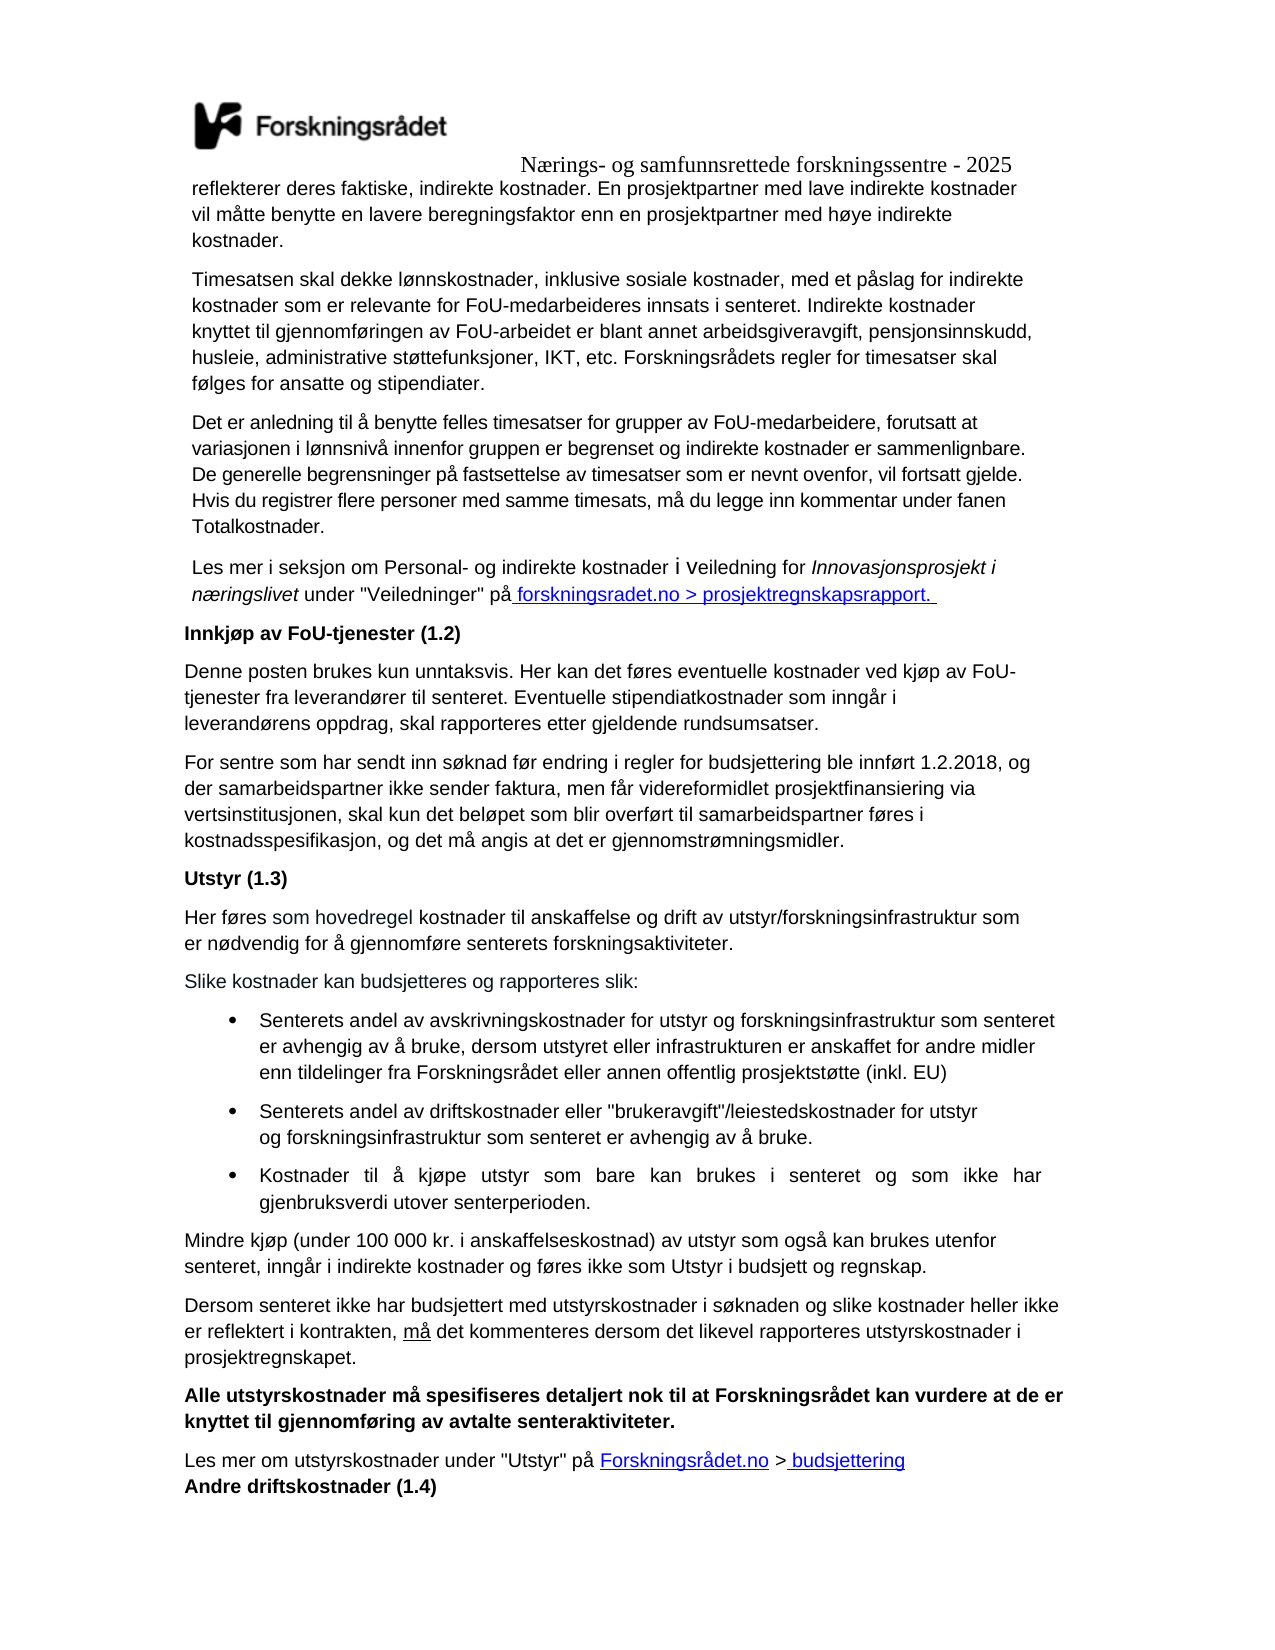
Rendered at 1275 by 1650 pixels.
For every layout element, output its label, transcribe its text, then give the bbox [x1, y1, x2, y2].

list Senterets andel av avskrivningskostnader for utstyr og forskningsinfrastruktur som senteret er avhengig av å bruke, dersom utstyret eller infrastrukturen er anskaffet for andre midler enn tildelinger fra Forskningsrådet eller annen offentlig prosjektstøtte (inkl. EU) [229, 1009, 1073, 1084]
text Mindre kjøp (under 100 000 kr. i anskaffelseskostnad) av utstyr som også kan brukes utenfor senteret, inngår i indirekte kostnader og føres ikke som Utstyr i budsjett og regnskap. [184, 1229, 1073, 1278]
list Senterets andel av driftskostnader eller "brukeravgift"/leiestedskostnader for utstyr og forskningsinfrastruktur som senteret er avhengig av å bruke. [229, 1100, 998, 1148]
list Kostnader til å kjøpe utstyr som bare kan brukes i senteret og som ikke har gjenbruksverdi utover senterperioden. [229, 1164, 1043, 1213]
picture [176, 75, 521, 173]
text Slike kostnader kan budsjetteres og rapporteres slik: [184, 970, 1095, 993]
text Denne posten brukes kun unntaksvis. Her kan det føres eventuelle kostnader ved kjøp av FoU-tjenester fra leverandører til senteret. Eventuelle stipendiatkostnader som inngår i leverandørens oppdrag, skal rapporteres etter gjeldende rundsumsatser. [184, 660, 1028, 735]
text Her føres som hovedregel kostnader til anskaffelse og drift av utstyr/forskningsinfrastruktur som er nødvendig for å gjennomføre senterets forskningsaktiviteter. [184, 906, 1043, 954]
text Innkjøp av FoU-tjenester (1.2) [184, 621, 1095, 644]
text For sentre som har sendt inn søknad før endring i regler for budsjettering ble innført 1.2.2018, og der samarbeidspartner ikke sender faktura, men får videreformidlet prosjektfinansiering via vertsinstitusjonen, skal kun det beløpet som blir overført til samarbeidspartner føres i kostnadsspesifikasjon, og det må angis at det er gjennomstrømningsmidler. [184, 751, 1065, 851]
text Utstyr (1.3) [184, 867, 1095, 890]
text Les mer i seksjon om Personal- og indirekte kostnader i veiledning for Innovasjonsprosjekt i næringslivet under "Veiledninger" på forskningsradet.no > prosjektregnskapsrapport. [192, 553, 1035, 606]
text Alle utstyrskostnader må spesifiseres detaljert nok til at Forskningsrådet kan vurdere at de er knyttet til gjennomføring av avtalte senteraktiviteter. [184, 1384, 1065, 1433]
text Les mer om utstyrskostnader under "Utstyr" på Forskningsrådet.no > budsjettering Andre driftskostnader (1.4) [184, 1449, 908, 1498]
text Dersom senteret ikke har budsjettert med utstyrskostnader i søknaden og slike kostnader heller ikke er reflektert i kontrakten, må det kommenteres dersom det likevel rapporteres utstyrskostnader i prosjektregnskapet. [184, 1294, 1080, 1368]
text Det er anledning til å benytte felles timesatser for grupper av FoU-medarbeidere, forutsatt at variasjonen i lønnsnivå innenfor gruppen er begrenset og indirekte kostnader er sammenlignbare. De generelle begrensninger på fastsettelse av timesatser som er nevnt ovenfor, vil fortsatt gjelde. Hvis du registrer flere personer med samme timesats, må du legge inn kommentar under fanen Totalkostnader. [192, 411, 1035, 537]
text Timesatsen skal dekke lønnskostnader, inklusive sosiale kostnader, med et påslag for indirekte kostnader som er relevante for FoU-medarbeideres innsats i senteret. Indirekte kostnader knyttet til gjennomføringen av FoU-arbeidet er blant annet arbeidsgiveravgift, pensjonsinnskudd, husleie, administrative støttefunksjoner, IKT, etc. Forskningsrådets regler for timesatser skal følges for ansatte og stipendiater. [192, 268, 1035, 395]
